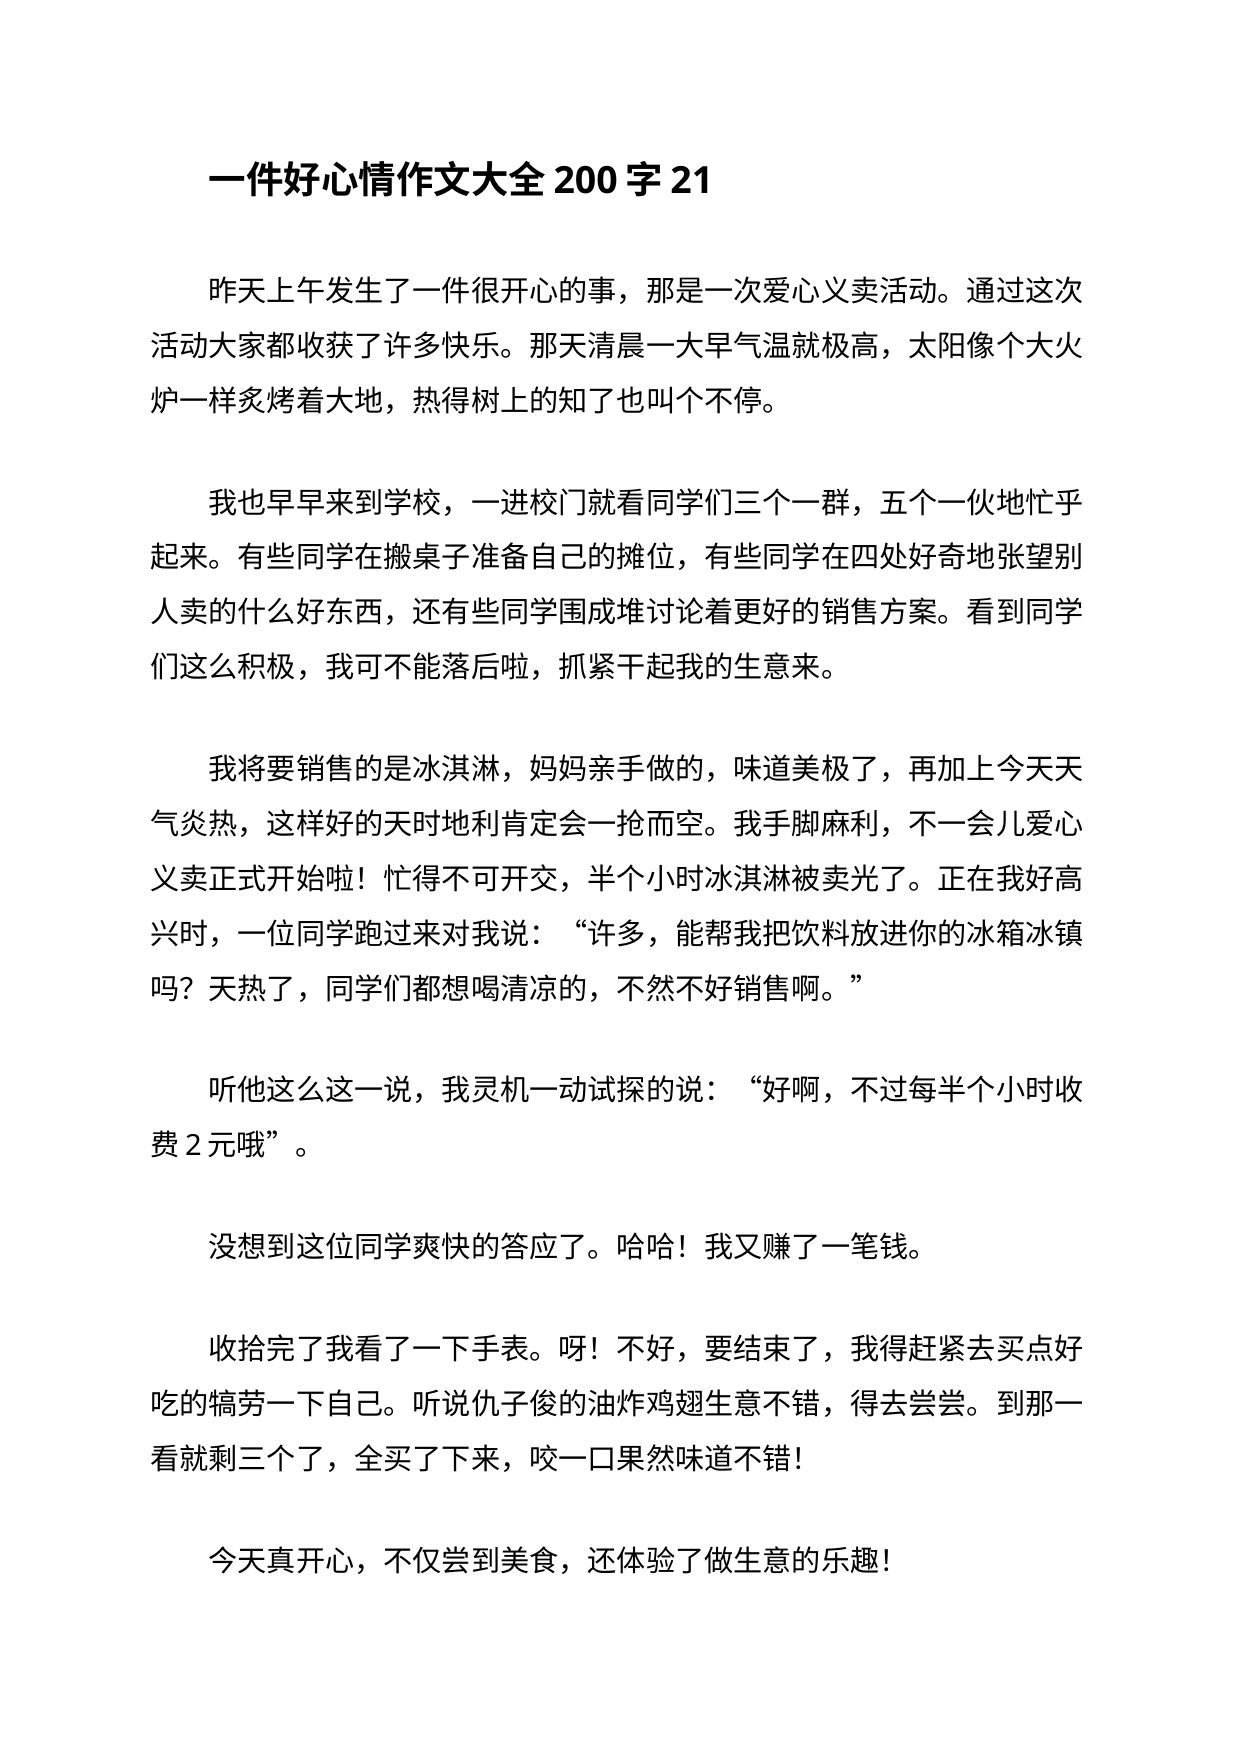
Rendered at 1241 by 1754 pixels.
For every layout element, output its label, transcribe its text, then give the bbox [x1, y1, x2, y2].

text 我也早早来到学校，一进校门就看同学们三个一群，五个一伙地忙乎起来。有些同学在搬桌子准备自己的摊位，有些同学在四处好奇地张望别人卖的什么好东西，还有些同学围成堆讨论着更好的销售方案。看到同学们这么积极，我可不能落后啦，抓紧干起我的生意来。 [150, 479, 1090, 686]
text 我将要销售的是冰淇淋，妈妈亲手做的，味道美极了，再加上今天天气炎热，这样好的天时地利肯定会一抢而空。我手脚麻利，不一会儿爱心义卖正式开始啦！忙得不可开交，半个小时冰淇淋被卖光了。正在我好高兴时，一位同学跑过来对我说：“许多，能帮我把饮料放进你的冰箱冰镇吗？天热了，同学们都想喝清凉的，不然不好销售啊。” [150, 746, 1090, 1007]
text 听他这么这一说，我灵机一动试探的说：“好啊，不过每半个小时收费2元哦”。 [150, 1067, 1090, 1164]
text 昨天上午发生了一件很开心的事，那是一次爱心义卖活动。通过这次活动大家都收获了许多快乐。那天清晨一大早气温就极高，太阳像个大火炉一样炙烤着大地，热得树上的知了也叫个不停。 [150, 268, 1090, 420]
text 没想到这位同学爽快的答应了。哈哈！我又赚了一笔钱。 [150, 1224, 1090, 1266]
text 今天真开心，不仅尝到美食，还体验了做生意的乐趣！ [150, 1537, 1090, 1579]
text 一件好心情作文大全200字21 [150, 150, 1090, 204]
text 收拾完了我看了一下手表。呀！不好，要结束了，我得赶紧去买点好吃的犒劳一下自己。听说仇子俊的油炸鸡翅生意不错，得去尝尝。到那一看就剩三个了，全买了下来，咬一口果然味道不错！ [150, 1326, 1090, 1478]
